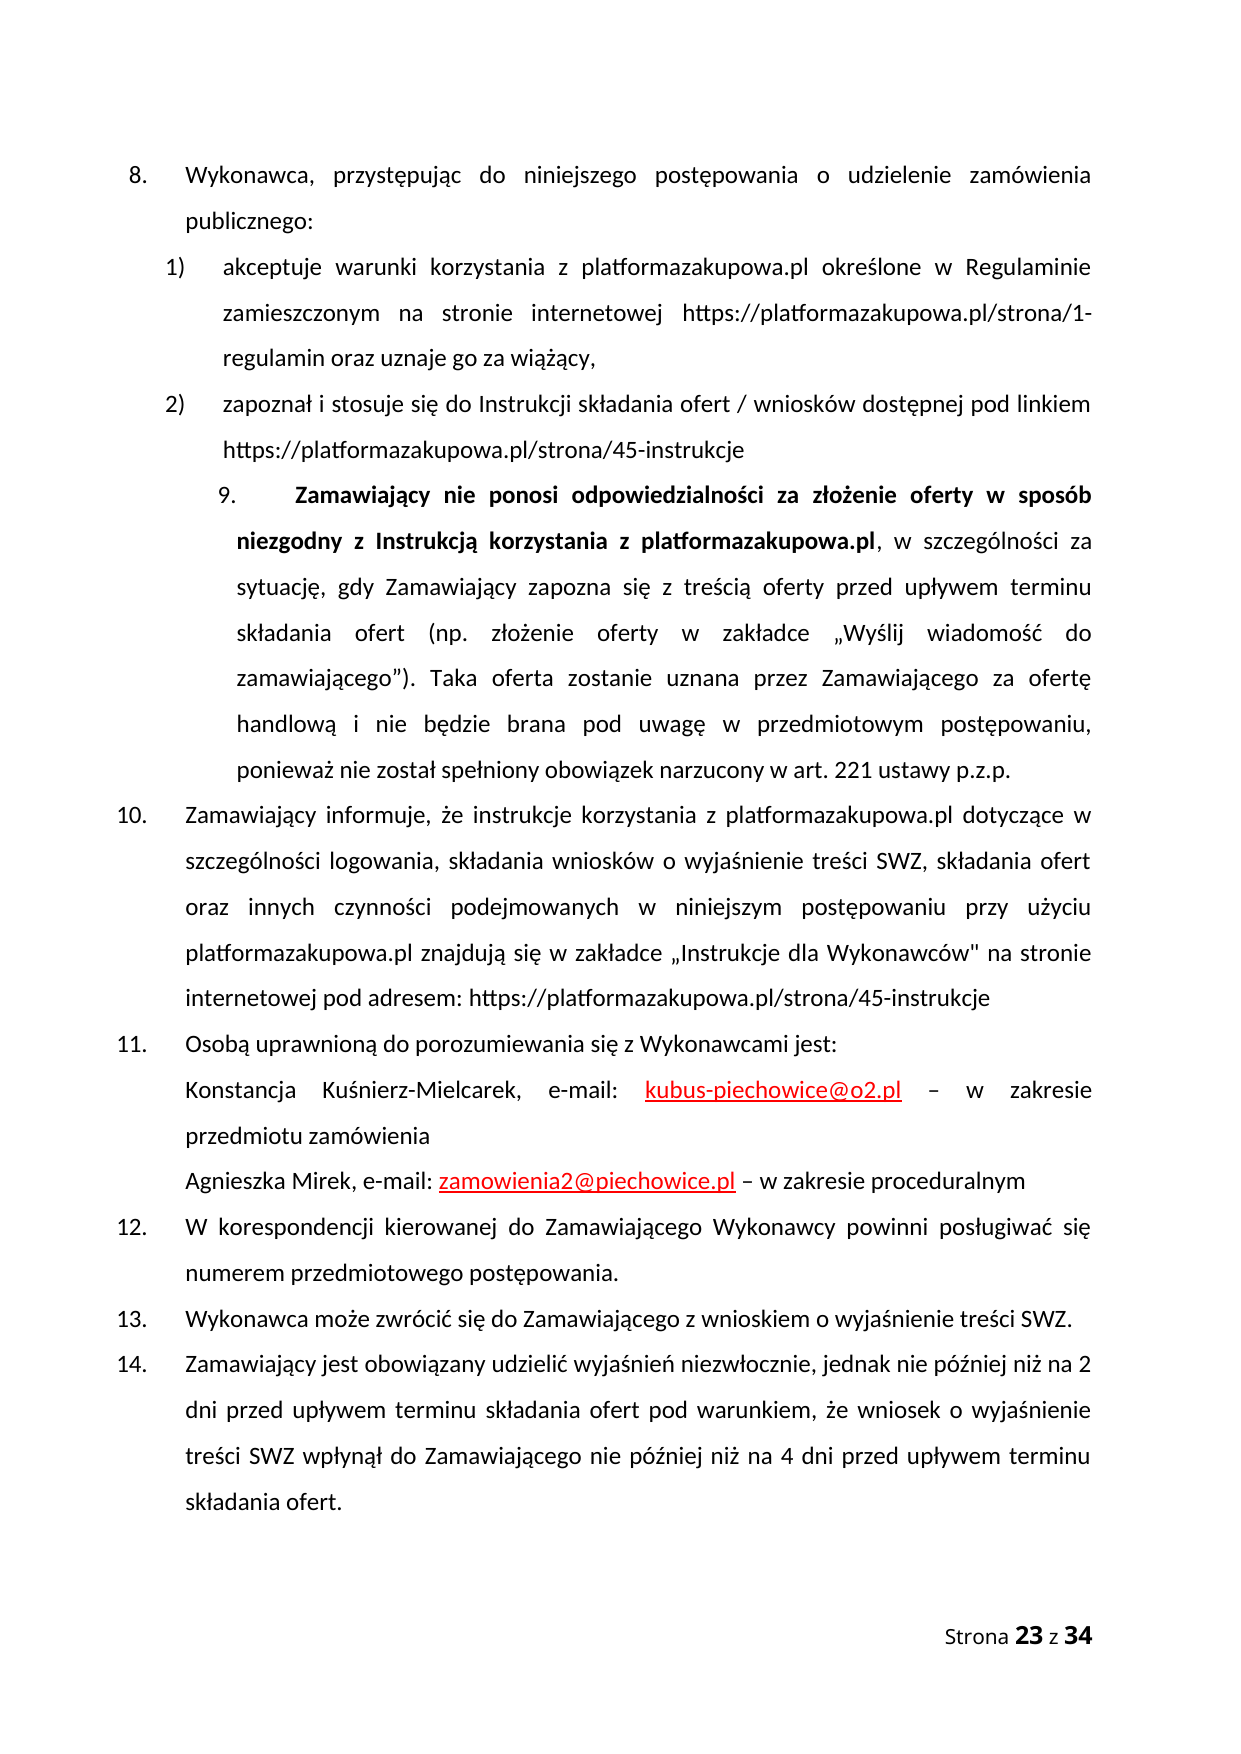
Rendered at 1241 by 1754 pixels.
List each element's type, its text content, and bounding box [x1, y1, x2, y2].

list Zamawiający jest obowiązany udzielić wyjaśnień niezwłocznie, jednak nie później niż na 2 dni przed upływem terminu składania ofert pod warunkiem, że wniosek o wyjaśnienie treści SWZ wpłynął do Zamawiającego nie później niż na 4 dni przed upływem terminu składania ofert. [148, 1348, 1092, 1516]
list Osobą uprawnioną do porozumiewania się z Wykonawcami jest: [148, 1028, 1092, 1059]
list Zamawiający informuje, że instrukcje korzystania z platformazakupowa.pl dotyczące w szczególności logowania, składania wniosków o wyjaśnienie treści SWZ, składania ofert oraz innych czynności podejmowanych w niniejszym postępowaniu przy użyciu platformazakupowa.pl znajdują się w zakładce „Instrukcje dla Wykonawców" na stronie internetowej pod adresem: https://platformazakupowa.pl/strona/45-instrukcje [148, 800, 1092, 1013]
text Agnieszka Mirek, e-mail: zamowienia2@piechowice.pl – w zakresie proceduralnym [185, 1166, 1092, 1196]
text Konstancja Kuśnierz-Mielcarek, e-mail: kubus-piechowice@o2.pl – w zakresie przedmiotu zamówienia [185, 1074, 1092, 1150]
list Zamawiający nie ponosi odpowiedzialności za złożenie oferty w sposób niezgodny z Instrukcją korzystania z platformazakupowa.pl, w szczególności za sytuację, gdy Zamawiający zapozna się z treścią oferty przed upływem terminu składania ofert (np. złożenie oferty w zakładce „Wyślij wiadomość do zamawiającego”). Taka oferta zostanie uznana przez Zamawiającego za ofertę handlową i nie będzie brana pod uwagę w przedmiotowym postępowaniu, ponieważ nie został spełniony obowiązek narzucony w art. 221 ustawy p.z.p. [236, 479, 1092, 784]
list W korespondencji kierowanej do Zamawiającego Wykonawcy powinni posługiwać się numerem przedmiotowego postępowania. [148, 1211, 1092, 1287]
list Wykonawca może zwrócić się do Zamawiającego z wnioskiem o wyjaśnienie treści SWZ. [148, 1303, 1092, 1333]
list Wykonawca, przystępując do niniejszego postępowania o udzielenie zamówienia publicznego: [148, 159, 1092, 236]
list akceptuje warunki korzystania z platformazakupowa.pl określone w Regulaminie zamieszczonym na stronie internetowej https://platformazakupowa.pl/strona/1-regulamin oraz uznaje go za wiążący, [185, 251, 1092, 373]
list zapoznał i stosuje się do Instrukcji składania ofert / wniosków dostępnej pod linkiem https://platformazakupowa.pl/strona/45-instrukcje [185, 388, 1092, 464]
